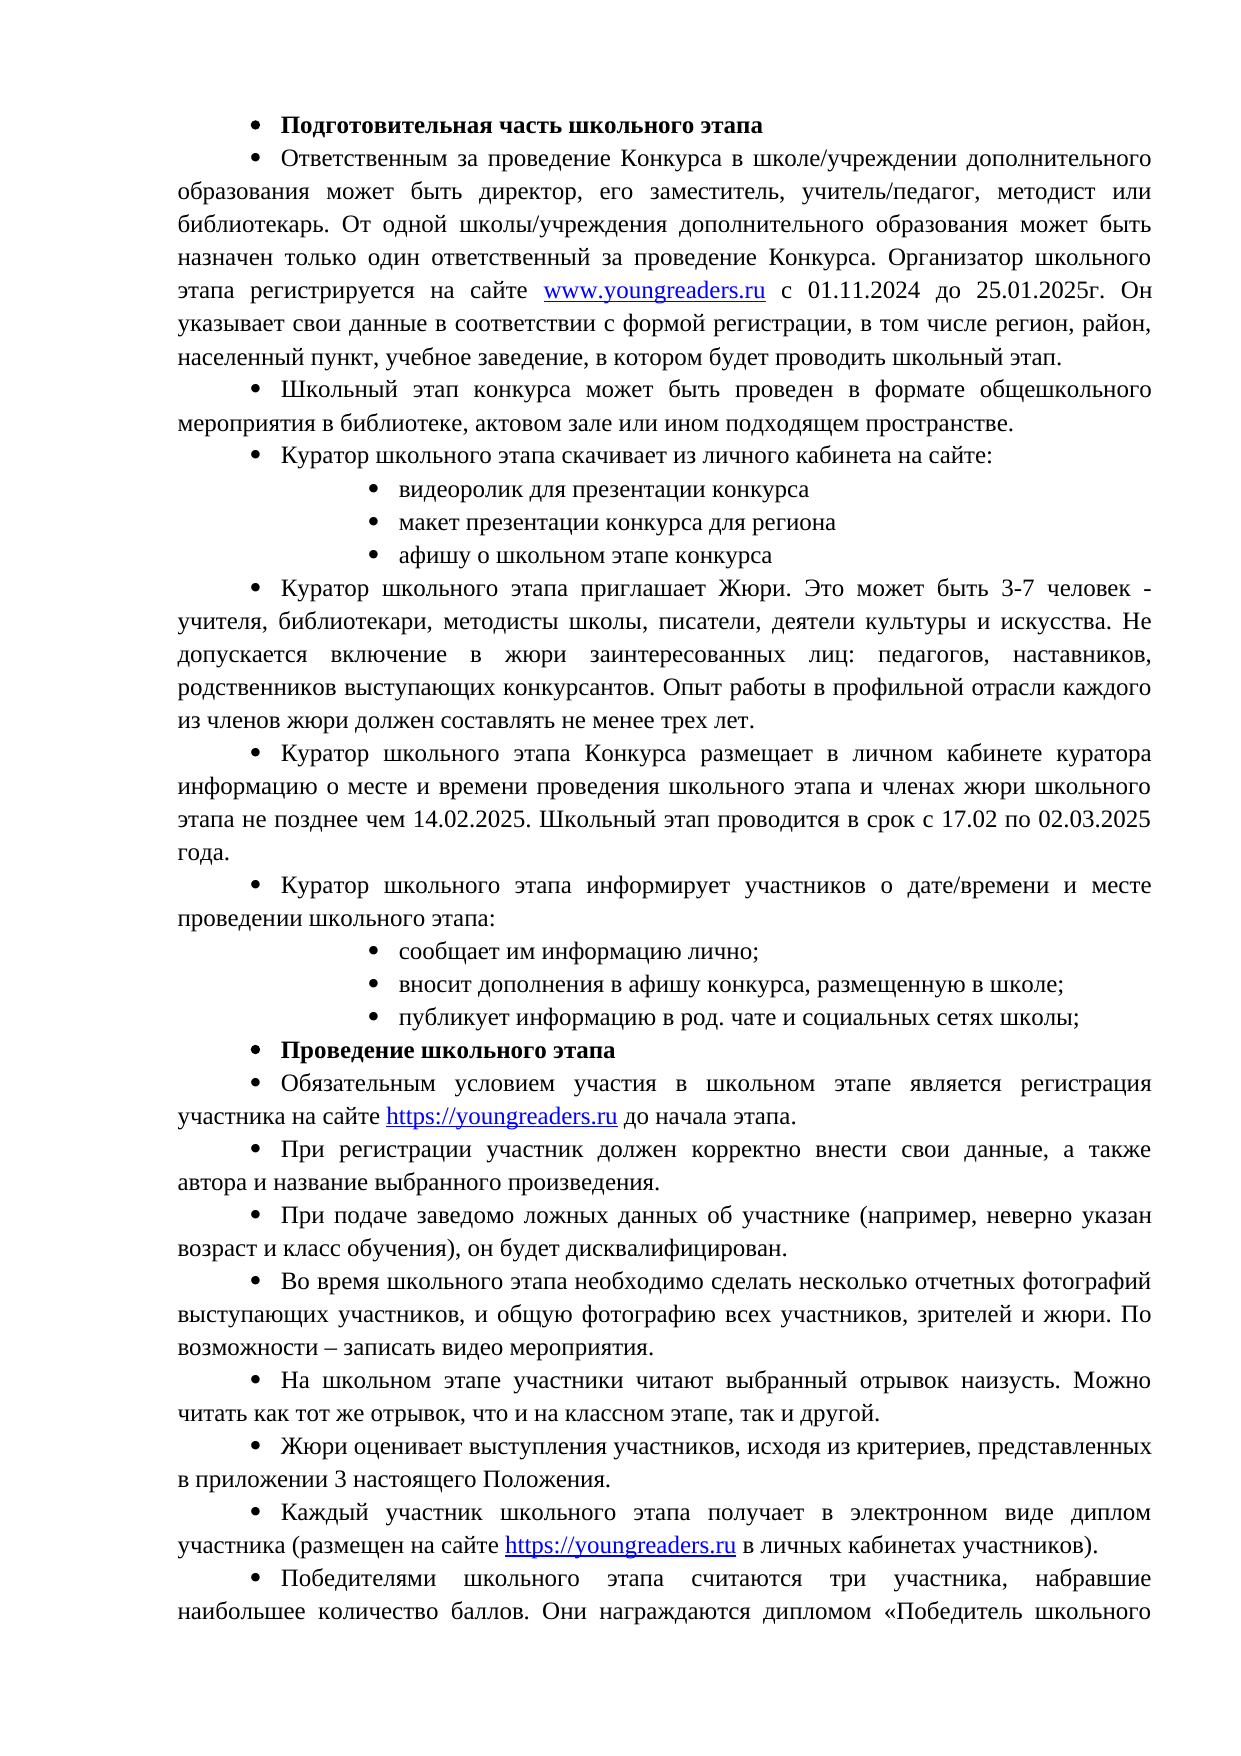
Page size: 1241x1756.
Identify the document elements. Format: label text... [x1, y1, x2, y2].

list На школьном этапе участники читают выбранный отрывок наизусть. Можно читать как тот же отрывок, что и на классном этапе, так и другой. [177, 1365, 1152, 1427]
list Проведение школьного этапа [177, 1035, 1152, 1064]
list макет презентации конкурса для региона [177, 507, 1152, 535]
list вносит дополнения в афишу конкурса, размещенную в школе; [177, 969, 1152, 998]
list видеоролик для презентации конкурса [177, 474, 1152, 502]
list публикует информацию в род. чате и социальных сетях школы; [177, 1002, 1152, 1031]
list сообщает им информацию лично; [177, 936, 1152, 965]
list При регистрации участник должен корректно внести свои данные, а также автора и название выбранного произведения. [177, 1134, 1152, 1196]
list Жюри оценивает выступления участников, исходя из критериев, представленных в приложении 3 настоящего Положения. [177, 1431, 1152, 1493]
list Обязательным условием участия в школьном этапе является регистрация участника на сайте https://youngreaders.ru до начала этапа. [177, 1068, 1152, 1130]
list Куратор школьного этапа приглашает Жюри. Это может быть 3-7 человек - учителя, библиотекари, методисты школы, писатели, деятели культуры и искусства. Не допускается включение в жюри заинтересованных лиц: педагогов, наставников, родственников выступающих конкурсантов. Опыт работы в профильной отрасли каждого из членов жюри должен составлять не менее трех лет. [177, 573, 1152, 733]
list При подаче заведомо ложных данных об участнике (например, неверно указан возраст и класс обучения), он будет дисквалифицирован. [177, 1200, 1152, 1262]
list Куратор школьного этапа Конкурса размещает в личном кабинете куратора информацию о месте и времени проведения школьного этапа и членах жюри школьного этапа не позднее чем 14.02.2025. Школьный этап проводится в срок с 17.02 по 02.03.2025 года. [177, 738, 1152, 866]
list Куратор школьного этапа скачивает из личного кабинета на сайте: [177, 441, 1152, 469]
list афишу о школьном этапе конкурса [177, 540, 1152, 568]
list Школьный этап конкурса может быть проведен в формате общешкольного мероприятия в библиотеке, актовом зале или ином подходящем пространстве. [177, 374, 1152, 436]
list Куратор школьного этапа информирует участников о дате/времени и месте проведении школьного этапа: [177, 870, 1152, 932]
list Подготовительная часть школьного этапа [177, 110, 1152, 139]
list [177, 1563, 1152, 1625]
list Во время школьного этапа необходимо сделать несколько отчетных фотографий выступающих участников, и общую фотографию всех участников, зрителей и жюри. По возможности – записать видео мероприятия. [177, 1266, 1152, 1361]
list Ответственным за проведение Конкурса в школе/учреждении дополнительного образования может быть директор, его заместитель, учитель/педагог, методист или библиотекарь. От одной школы/учреждения дополнительного образования может быть назначен только один ответственный за проведение Конкурса. Организатор школьного этапа регистрируется на сайте www.youngreaders.ru с 01.11.2024 до 25.01.2025г. Он указывает свои данные в соответствии с формой регистрации, в том числе регион, район, населенный пункт, учебное заведение, в котором будет проводить школьный этап. [177, 143, 1152, 370]
list Каждый участник школьного этапа получает в электронном виде диплом участника (размещен на сайте https://youngreaders.ru в личных кабинетах участников). [177, 1497, 1152, 1559]
